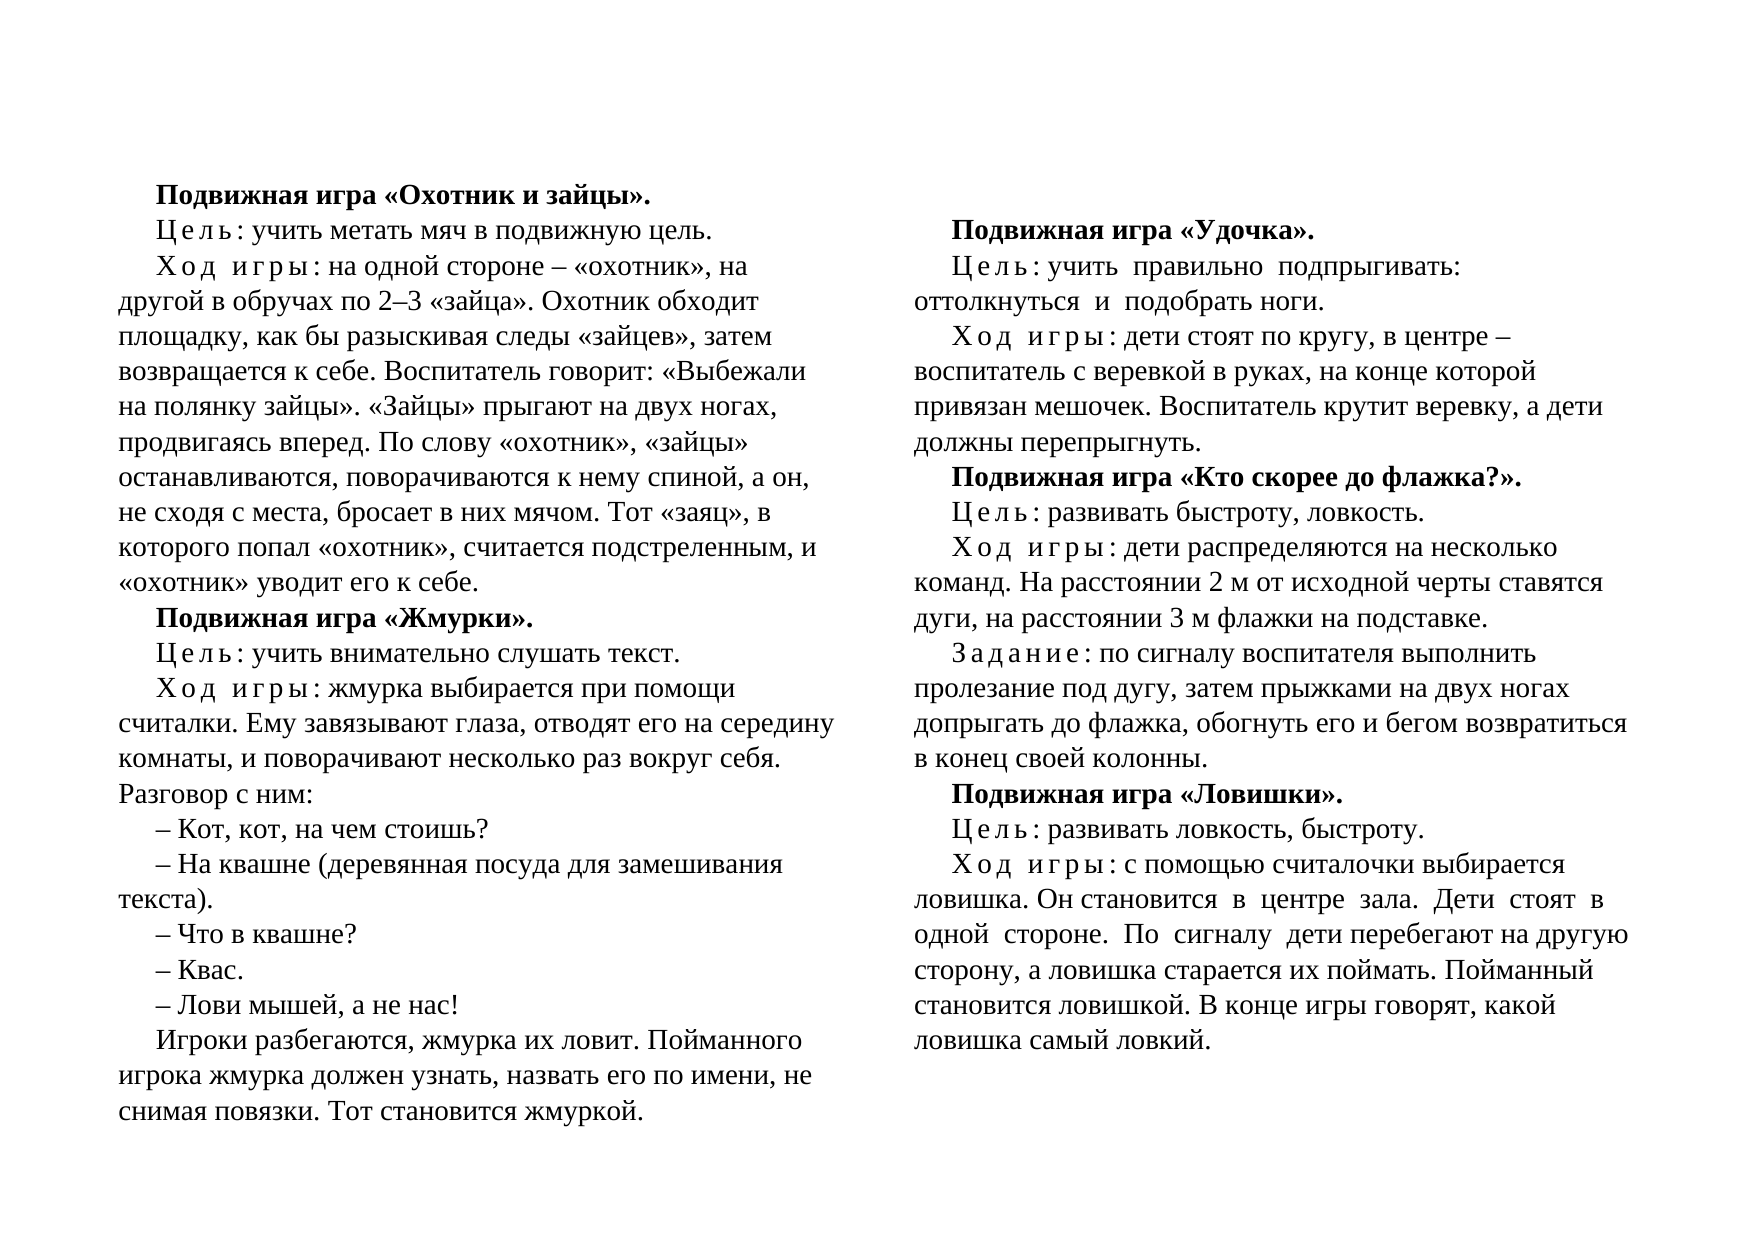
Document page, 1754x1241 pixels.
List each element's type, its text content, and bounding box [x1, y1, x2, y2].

text Цель: учить метать мяч в подвижную цель. [118, 212, 840, 246]
text – Квас. [118, 952, 840, 985]
text Ход игры: с помощью считалочки выбирается ловишка. Он становится в центре зала. Дети стоят в одной стороне. По сигналу дети перебегают на другую сторону, а ловишка старается их поймать. Пойманный становится ловишкой. В конце игры говорят, какой ловишка самый ловкий. [914, 846, 1636, 1056]
text Подвижная игра «Жмурки». [118, 600, 840, 633]
text – Кот, кот, на чем стоишь? [118, 811, 840, 844]
text Ход игры: дети стоят по кругу, в центре – воспитатель с веревкой в руках, на конце которой привязан мешочек. Воспитатель крутит веревку, а дети должны перепрыгнуть. [914, 318, 1636, 457]
text Подвижная игра «Удочка». [914, 212, 1636, 246]
text Подвижная игра «Ловишки». [914, 776, 1636, 809]
text – Что в квашне? [118, 917, 840, 950]
text Цель: развивать ловкость, быстроту. [914, 811, 1636, 844]
text Подвижная игра «Охотник и зайцы». [118, 177, 840, 211]
text Задание: по сигналу воспитателя выполнить пролезание под дугу, затем прыжками на двух ногах допрыгать до флажка, обогнуть его и бегом возвратиться в конец своей колонны. [914, 635, 1636, 774]
text Ход игры: на одной стороне – «охотник», на другой в обручах по 2–3 «зайца». Охотник обходит площадку, как бы разыскивая следы «зайцев», затем возвращается к себе. Воспитатель говорит: «Выбежали на полянку зайцы». «Зайцы» прыгают на двух ногах, продвигаясь вперед. По слову «охотник», «зайцы» останавливаются, поворачиваются к нему спиной, а он, не сходя с места, бросает в них мячом. Тот «заяц», в которого попал «охотник», считается подстреленным, и «охотник» уводит его к себе. [118, 248, 840, 598]
text Цель: учить правильно подпрыгивать: оттолкнуться и подобрать ноги. [914, 248, 1636, 316]
text Ход игры: дети распределяются на несколько команд. На расстоянии 2 м от исходной черты ставятся дуги, на расстоянии 3 м флажки на подставке. [914, 529, 1636, 633]
text Цель: учить внимательно слушать текст. [118, 635, 840, 668]
text Ход игры: жмурка выбирается при помощи считалки. Ему завязывают глаза, отводят его на середину комнаты, и поворачивают несколько раз вокруг себя. Разговор с ним: [118, 670, 840, 809]
text – На квашне (деревянная посуда для замешивания текста). [118, 846, 840, 915]
text Игроки разбегаются, жмурка их ловит. Пойманного игрока жмурка должен узнать, назвать его по имени, не снимая повязки. Тот становится жмуркой. [118, 1022, 840, 1126]
text Цель: развивать быстроту, ловкость. [914, 494, 1636, 528]
text Подвижная игра «Кто скорее до флажка?». [914, 459, 1636, 492]
text – Лови мышей, а не нас! [118, 987, 840, 1021]
